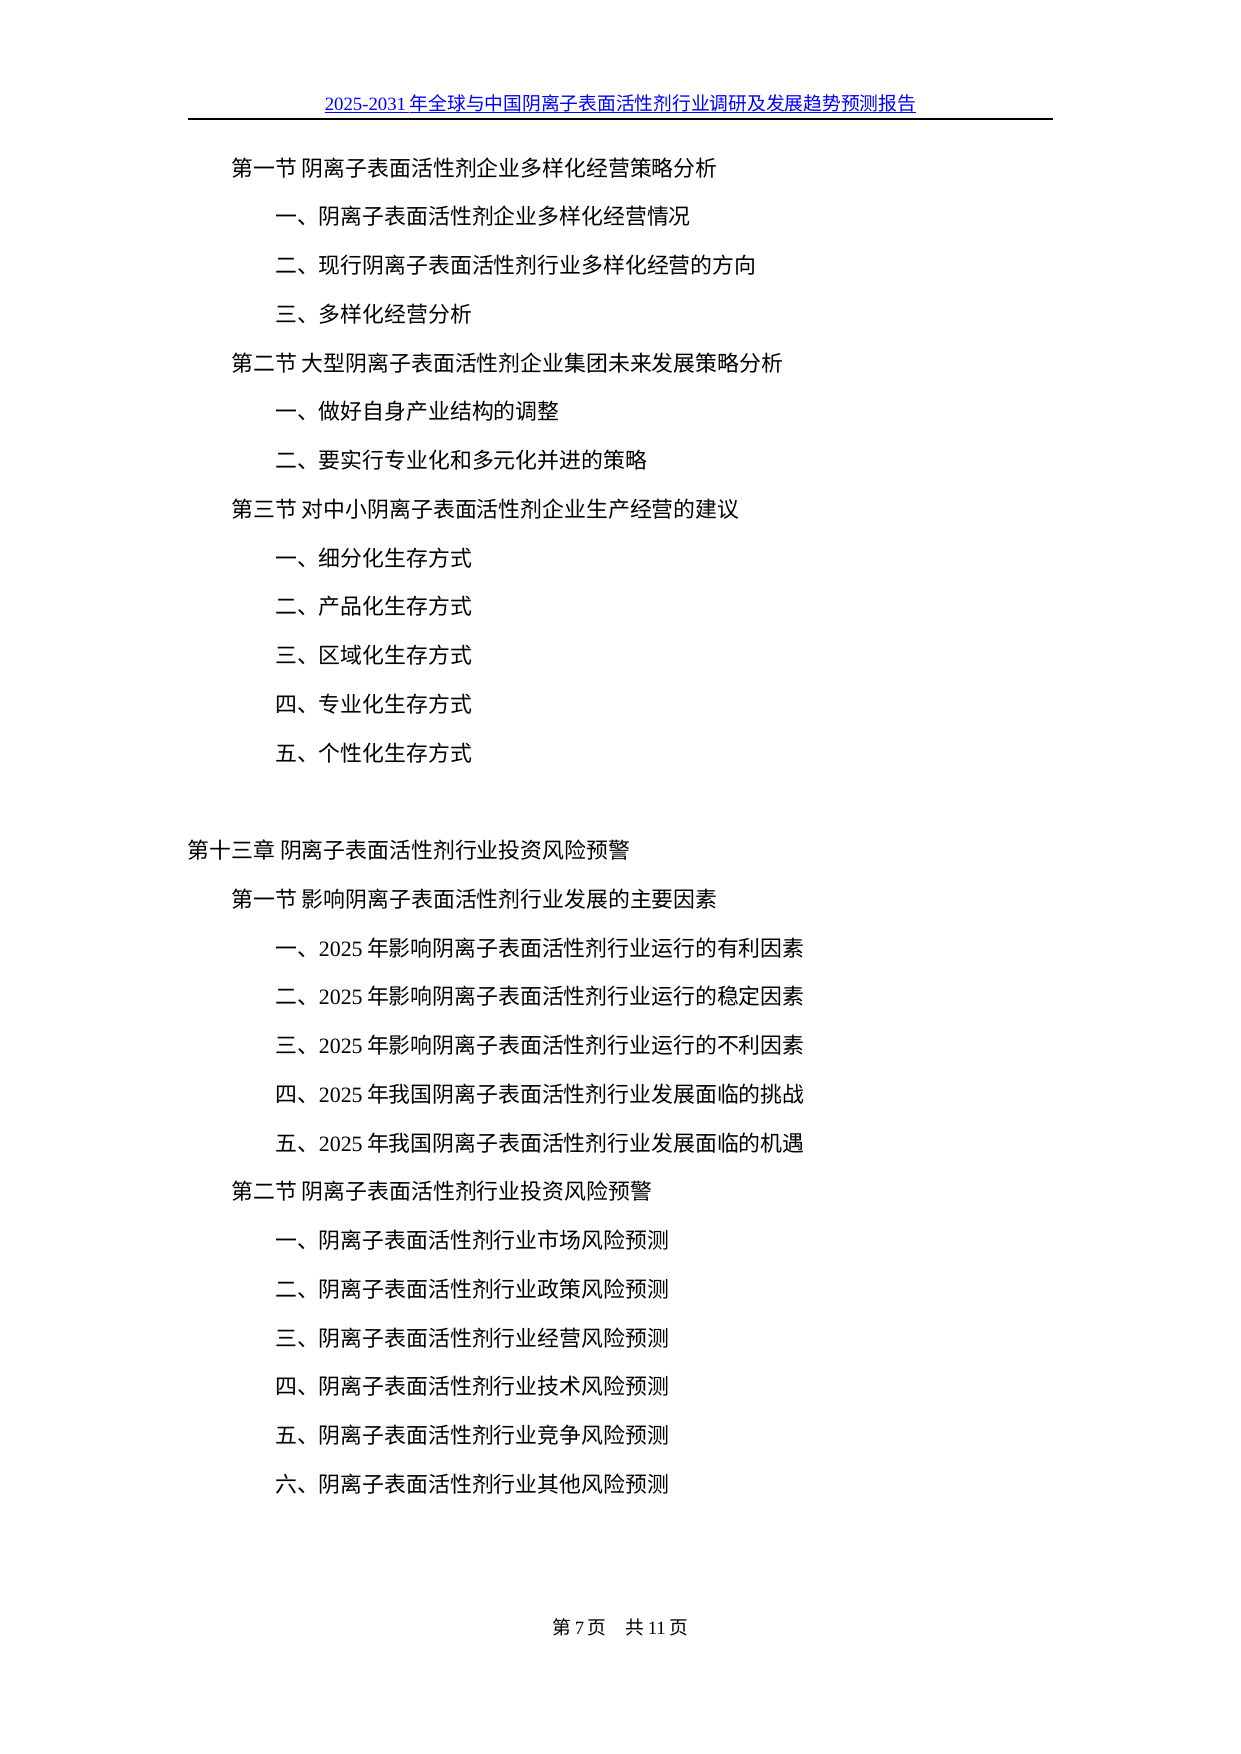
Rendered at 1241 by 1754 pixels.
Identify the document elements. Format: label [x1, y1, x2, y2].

text [187, 150, 1053, 1499]
